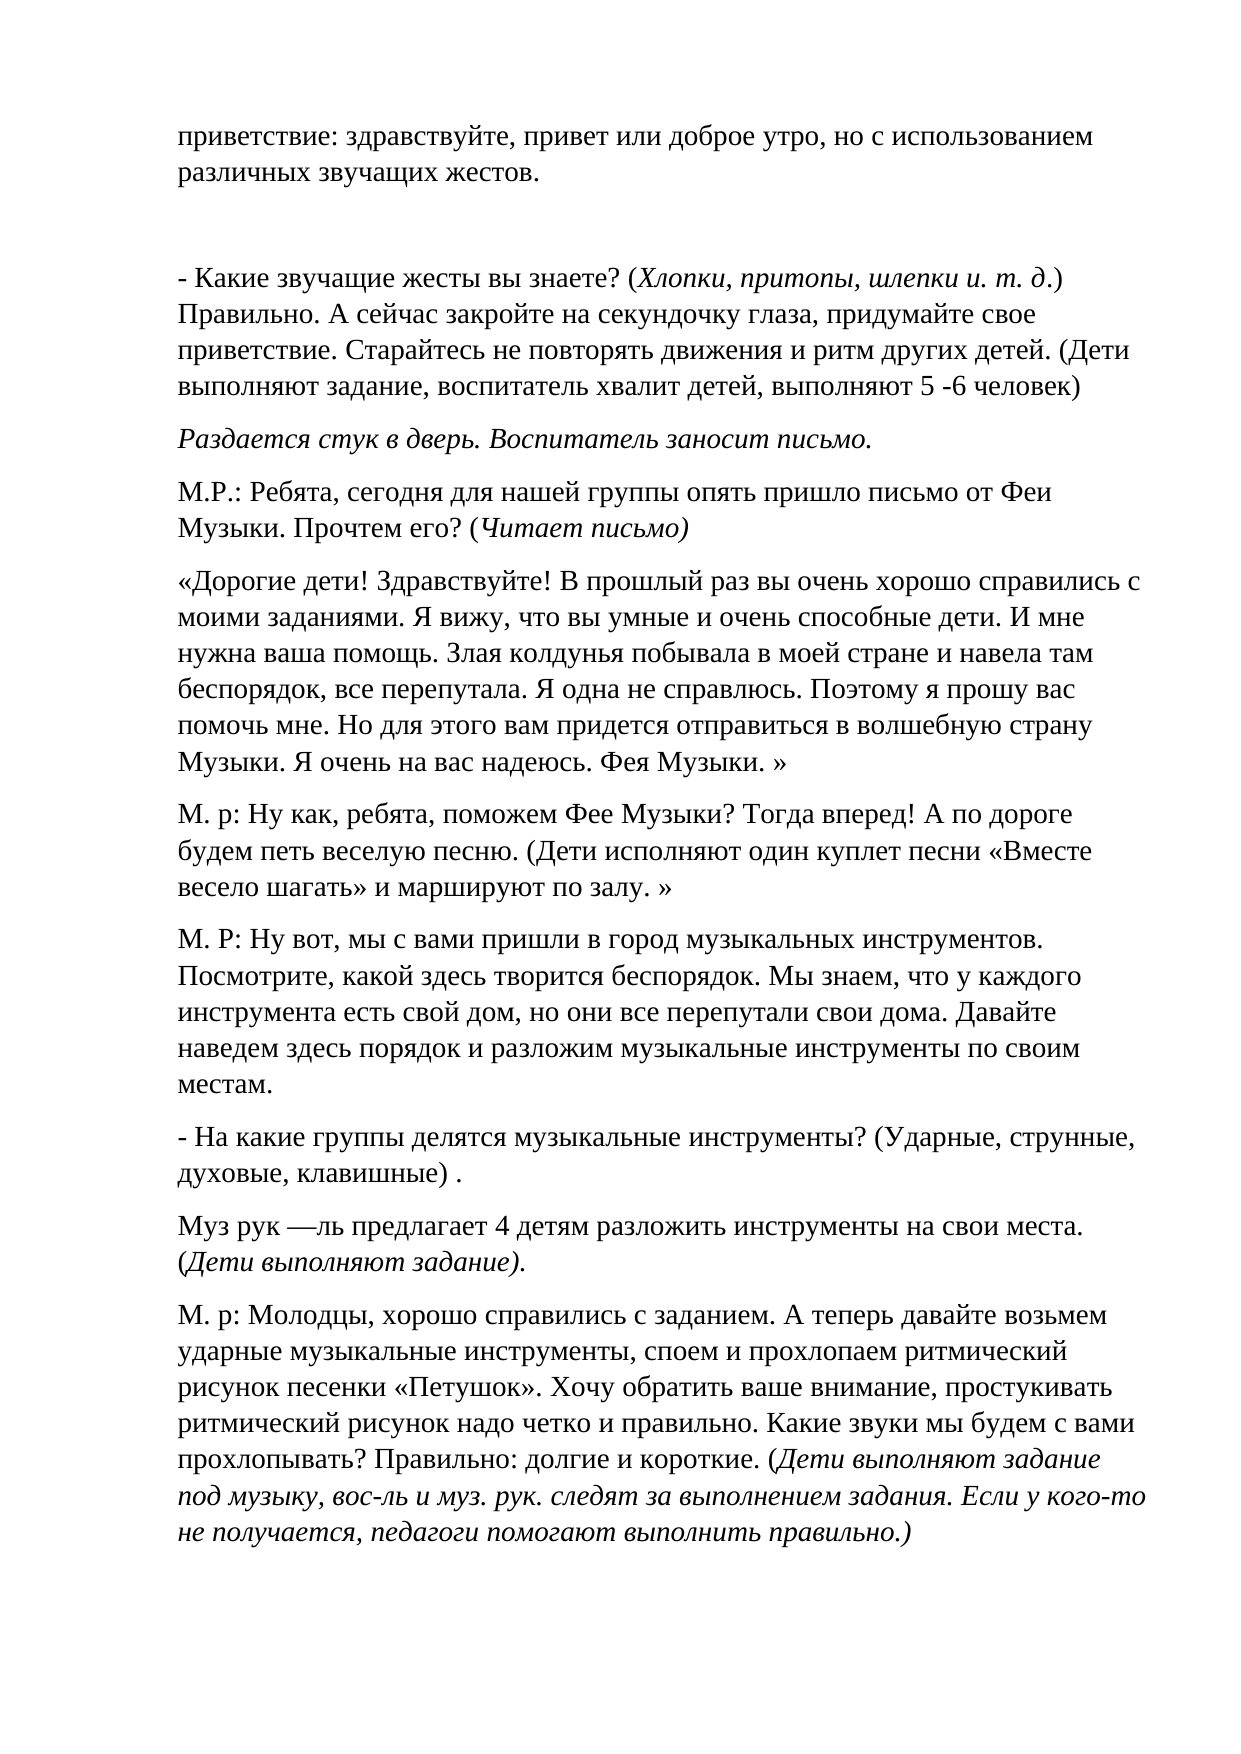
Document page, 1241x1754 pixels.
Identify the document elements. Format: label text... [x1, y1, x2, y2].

text М.Р.: Ребята, сегодня для нашей группы опять пришло письмо от Феи Музыки. Прочтем его? (Читает письмо) [177, 474, 1152, 544]
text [177, 118, 1152, 188]
text М. Р: Ну вот, мы с вами пришли в город музыкальных инструментов. Посмотрите, какой здесь творится беспорядок. Мы знаем, что у каждого инструмента есть свой дом, но они все перепутали свои дома. Давайте наведем здесь порядок и разложим музыкальные инструменты по своим местам. [177, 922, 1152, 1100]
text Раздается стук в дверь. Воспитатель заносит письмо. [177, 421, 1152, 455]
text М. р: Ну как, ребята, поможем Фее Музыки? Тогда вперед! А по дороге будем петь веселую песню. (Дети исполняют один куплет песни «Вместе весело шагать» и маршируют по залу. » [177, 796, 1152, 902]
text М. р: Молодцы, хорошо справились с заданием. А теперь давайте возьмем ударные музыкальные инструменты, споем и прохлопаем ритмический рисунок песенки «Петушок». Хочу обратить ваше внимание, простукивать ритмический рисунок надо четко и правильно. Какие звуки мы будем с вами прохлопывать? Правильно: долгие и короткие. (Дети выполняют задание под музыку, вос-ль и муз. рук. следят за выполнением задания. Если у кого-то не получается, педагоги помогают выполнить правильно.) [177, 1297, 1152, 1547]
text - Какие звучащие жесты вы знаете? (Хлопки, притопы, шлепки и. т. д.) Правильно. А сейчас закройте на секундочку глаза, придумайте свое приветствие. Старайтесь не повторять движения и ритм других детей. (Дети выполняют задание, воспитатель хвалит детей, выполняют 5 -6 человек) [177, 260, 1152, 402]
text - На какие группы делятся музыкальные инструменты? (Ударные, струнные, духовые, клавишные) . [177, 1119, 1152, 1189]
text Муз рук —ль предлагает 4 детям разложить инструменты на свои места. (Дети выполняют задание). [177, 1208, 1152, 1278]
text «Дорогие дети! Здравствуйте! В прошлый раз вы очень хорошо справились с моими заданиями. Я вижу, что вы умные и очень способные дети. И мне нужна ваша помощь. Злая колдунья побывала в моей стране и навела там беспорядок, все перепутала. Я одна не справлюсь. Поэтому я прошу вас помочь мне. Но для этого вам придется отправиться в волшебную страну Музыки. Я очень на вас надеюсь. Фея Музыки. » [177, 563, 1152, 777]
